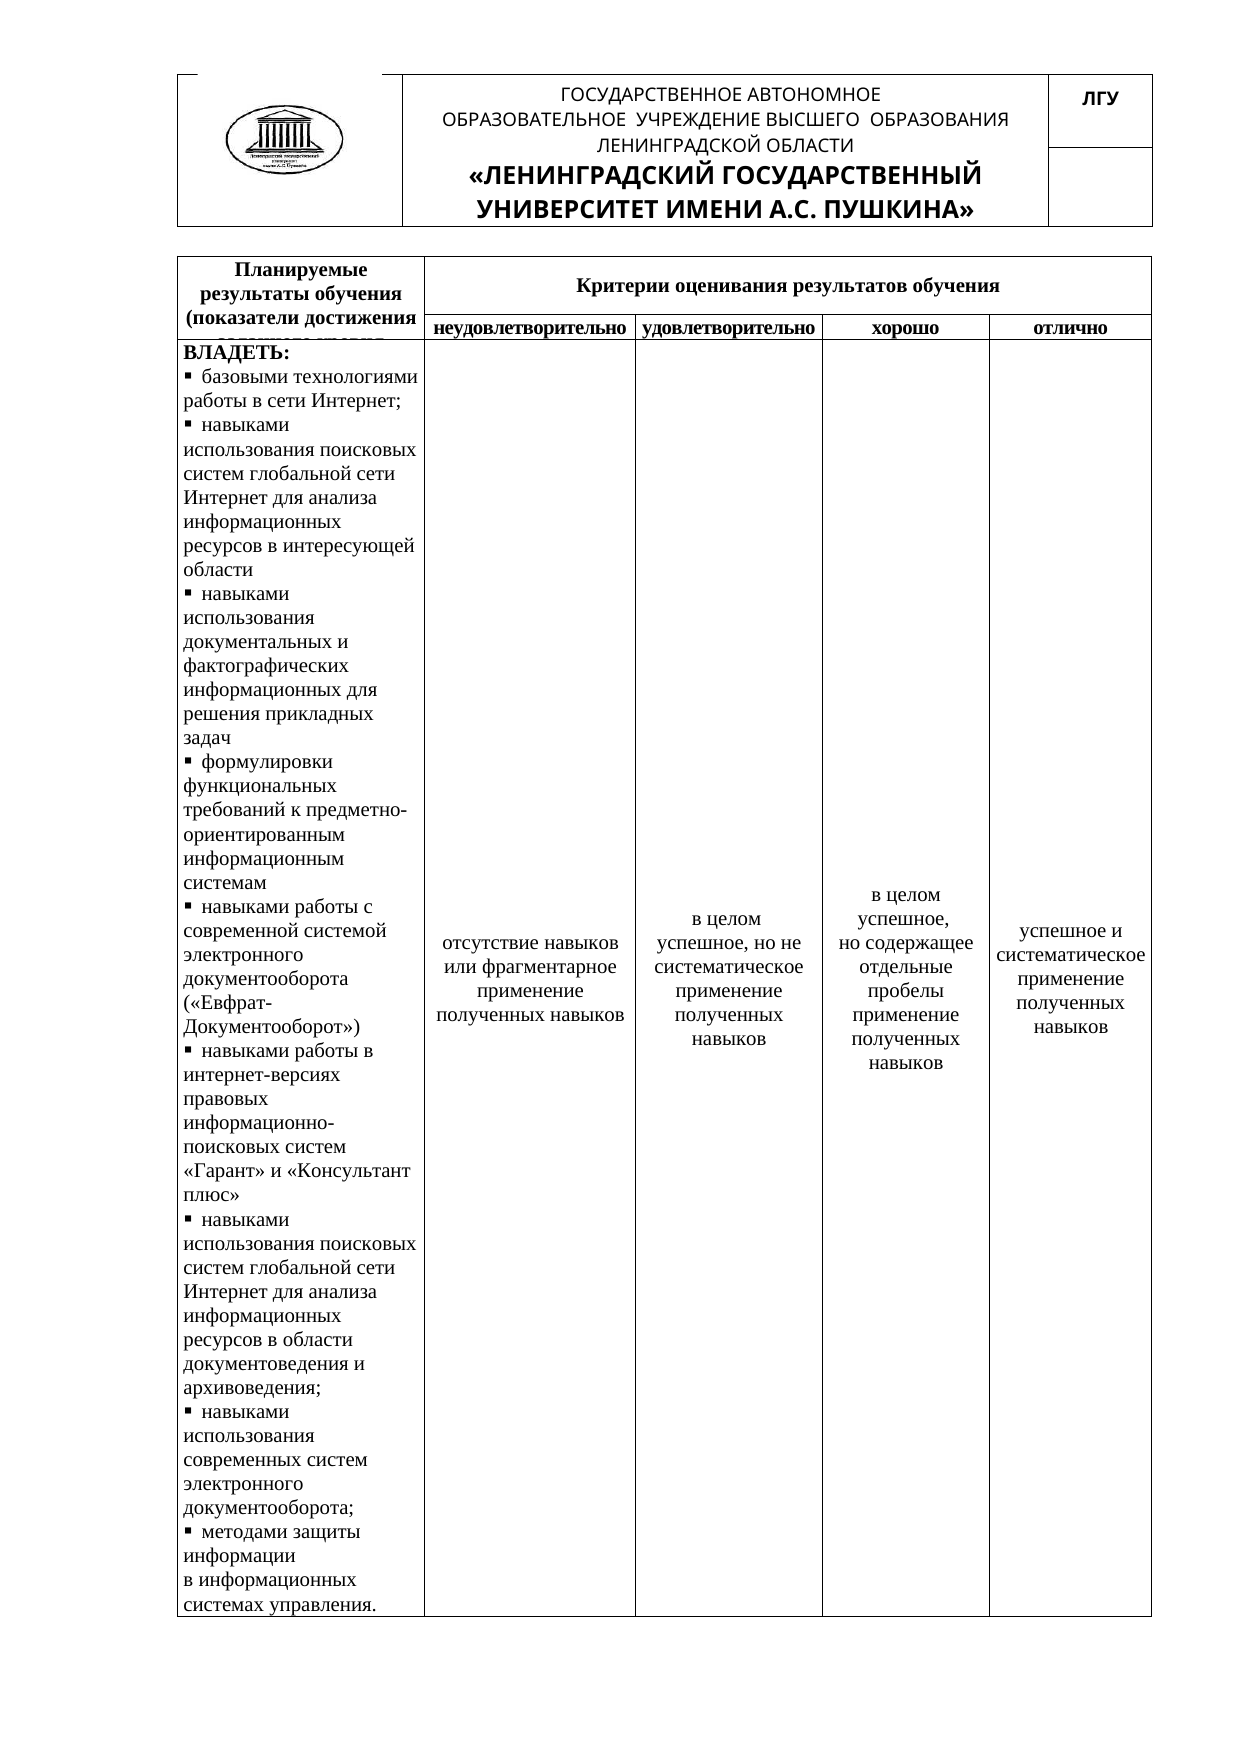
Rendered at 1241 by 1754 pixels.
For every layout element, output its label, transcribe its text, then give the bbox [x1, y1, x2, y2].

table_cell отлично [990, 315, 1151, 339]
table_cell хорошо [823, 315, 989, 339]
table_cell неудовлетворительно [425, 315, 635, 339]
table_cell успешное и систематическое применение полученных навыков [990, 340, 1151, 1616]
table_cell в целом успешное, но содержащее отдельные пробелы применение полученных навыков [823, 340, 989, 1616]
table_cell отсутствие навыков или фрагментарное применение полученных навыков [425, 340, 635, 1616]
table_header Критерии оценивания результатов обучения [425, 257, 1151, 314]
table_cell ВЛАДЕТЬ: базовыми технологиями работы в сети Интернет; навыками использования поисковых систем глобальной сети Интернет для анализа информационных ресурсов в интересующей области навыками использования документальных и фактографических информационных для решения прикладных задач формулировки функциональных требований к предметно-ориентированным информационным системам навыками работы с современной системой электронного документооборота («Евфрат-Документооборот») навыками работы в интернет-версиях правовых информационно-поисковых систем «Гарант» и «Консультант плюс» навыками использования поисковых систем глобальной сети Интернет для анализа информационных ресурсов в области документоведения и архивоведения; навыками использования современных систем электронного документооборота; методами защиты информации в информационных системах управления. [178, 340, 424, 1616]
table_header Планируемые результаты обучения (показатели достижения заданного уровня освоения компетенций) [178, 257, 424, 339]
picture [197, 74, 382, 206]
table_cell в целом успешное, но не систематическое применение полученных навыков [636, 340, 822, 1616]
table_cell удовлетворительно [636, 315, 822, 339]
